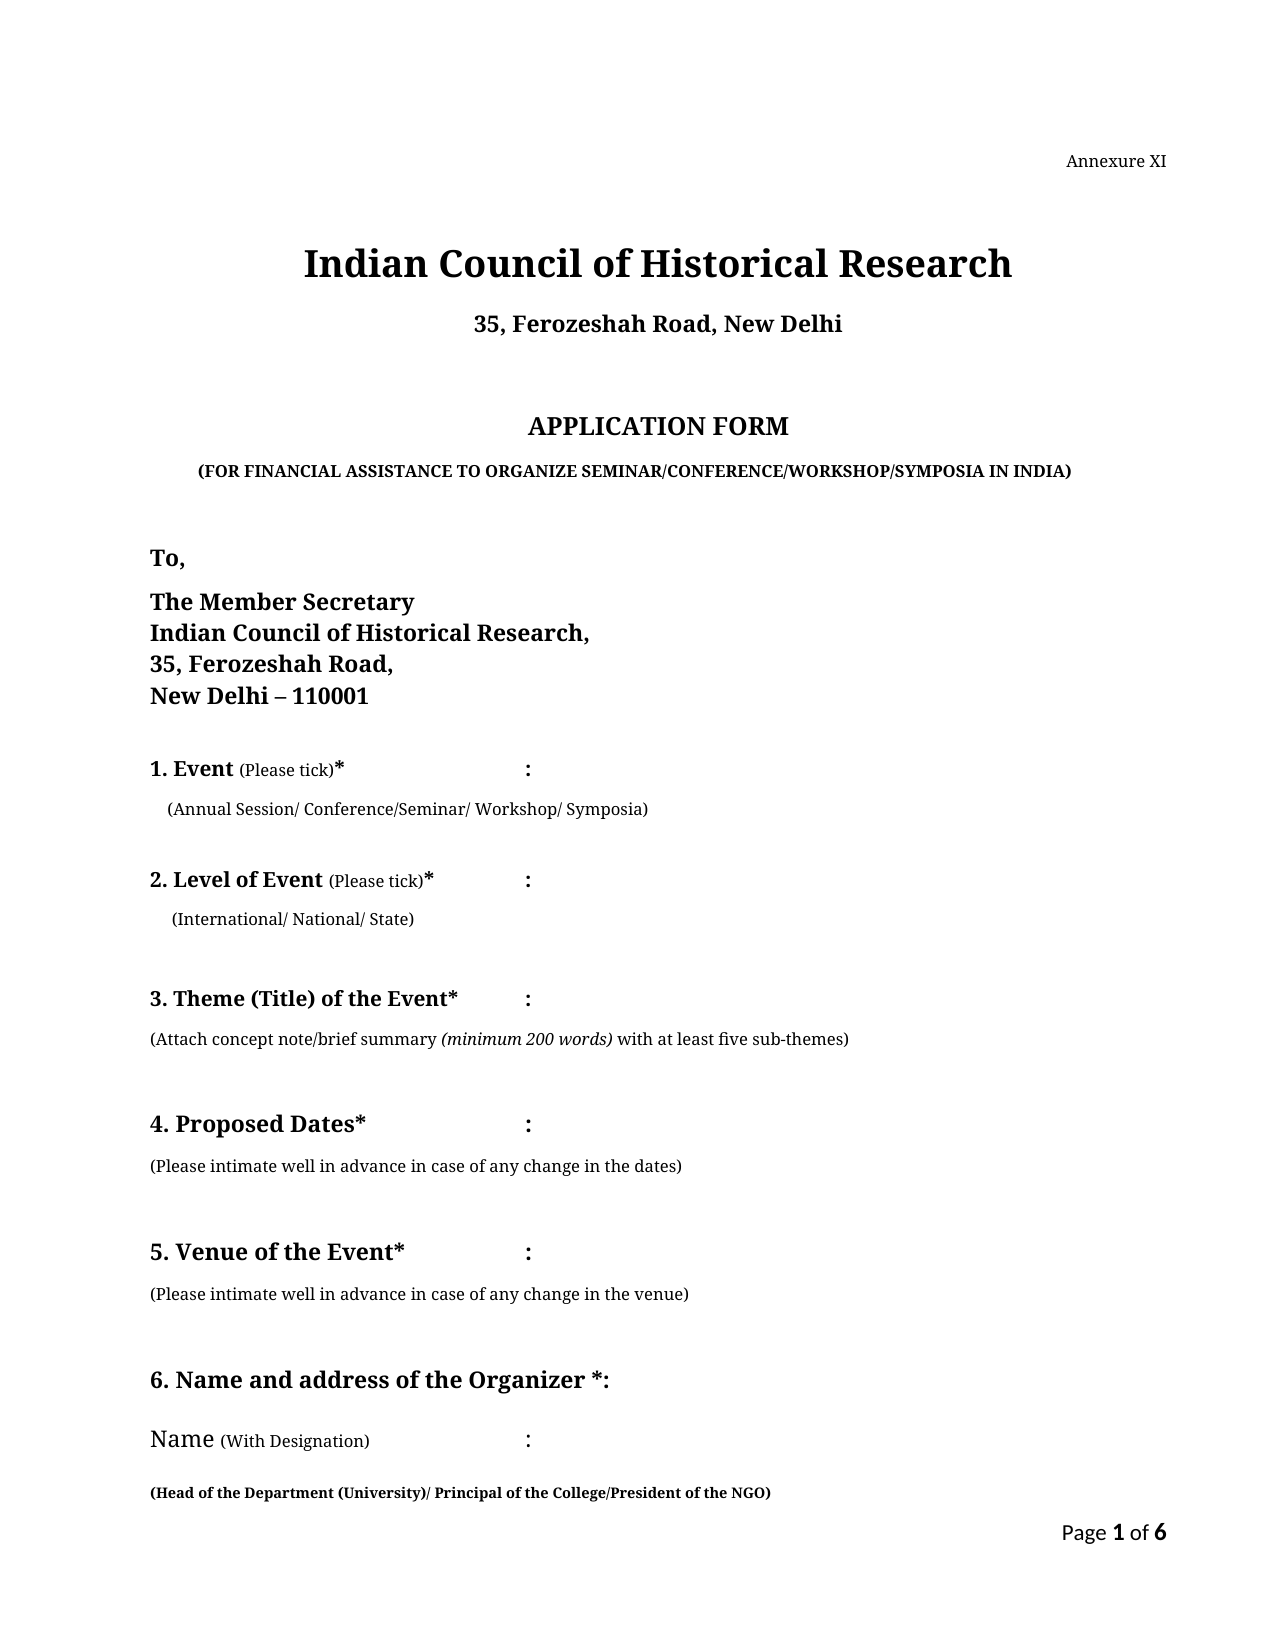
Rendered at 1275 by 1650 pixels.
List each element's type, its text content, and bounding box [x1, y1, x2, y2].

text 2. Level of Event (Please tick)* : [150, 865, 1167, 894]
text 3. Theme (Title) of the Event* : [150, 984, 1167, 1013]
text (International/ National/ State) [150, 908, 1167, 931]
text 35, Ferozeshah Road, New Delhi [150, 308, 1167, 339]
text The Member Secretary [150, 586, 1167, 617]
text (Please intimate well in advance in case of any change in the dates) [150, 1155, 1167, 1178]
text (Annual Session/ Conference/Seminar/ Workshop/ Symposia) [150, 797, 1167, 820]
text 4. Proposed Dates* : [150, 1108, 1167, 1139]
text 5. Venue of the Event* : [150, 1236, 1167, 1267]
text (Please intimate well in advance in case of any change in the venue) [150, 1283, 1167, 1305]
text To, [150, 542, 1167, 573]
text New Delhi – 110001 [150, 680, 1167, 711]
text Indian Council of Historical Research [150, 237, 1167, 288]
text 35, Ferozeshah Road, [150, 648, 1167, 680]
text Name (With Designation) : [150, 1423, 1167, 1454]
text Indian Council of Historical Research, [150, 617, 1167, 648]
text (Attach concept note/brief summary (minimum 200 words) with at least five sub-themes) [150, 1027, 1167, 1050]
text 6. Name and address of the Organizer *: [150, 1364, 1167, 1395]
text (FOR FINANCIAL ASSISTANCE TO ORGANIZE SEMINAR/CONFERENCE/WORKSHOP/SYMPOSIA IN INDIA) [103, 460, 1167, 483]
text (Head of the Department (University)/ Principal of the College/President of the NGO) [150, 1482, 1167, 1502]
text 1. Event (Please tick)* : [150, 754, 1167, 783]
text Annexure XI [150, 150, 1167, 173]
text APPLICATION FORM [150, 408, 1167, 442]
